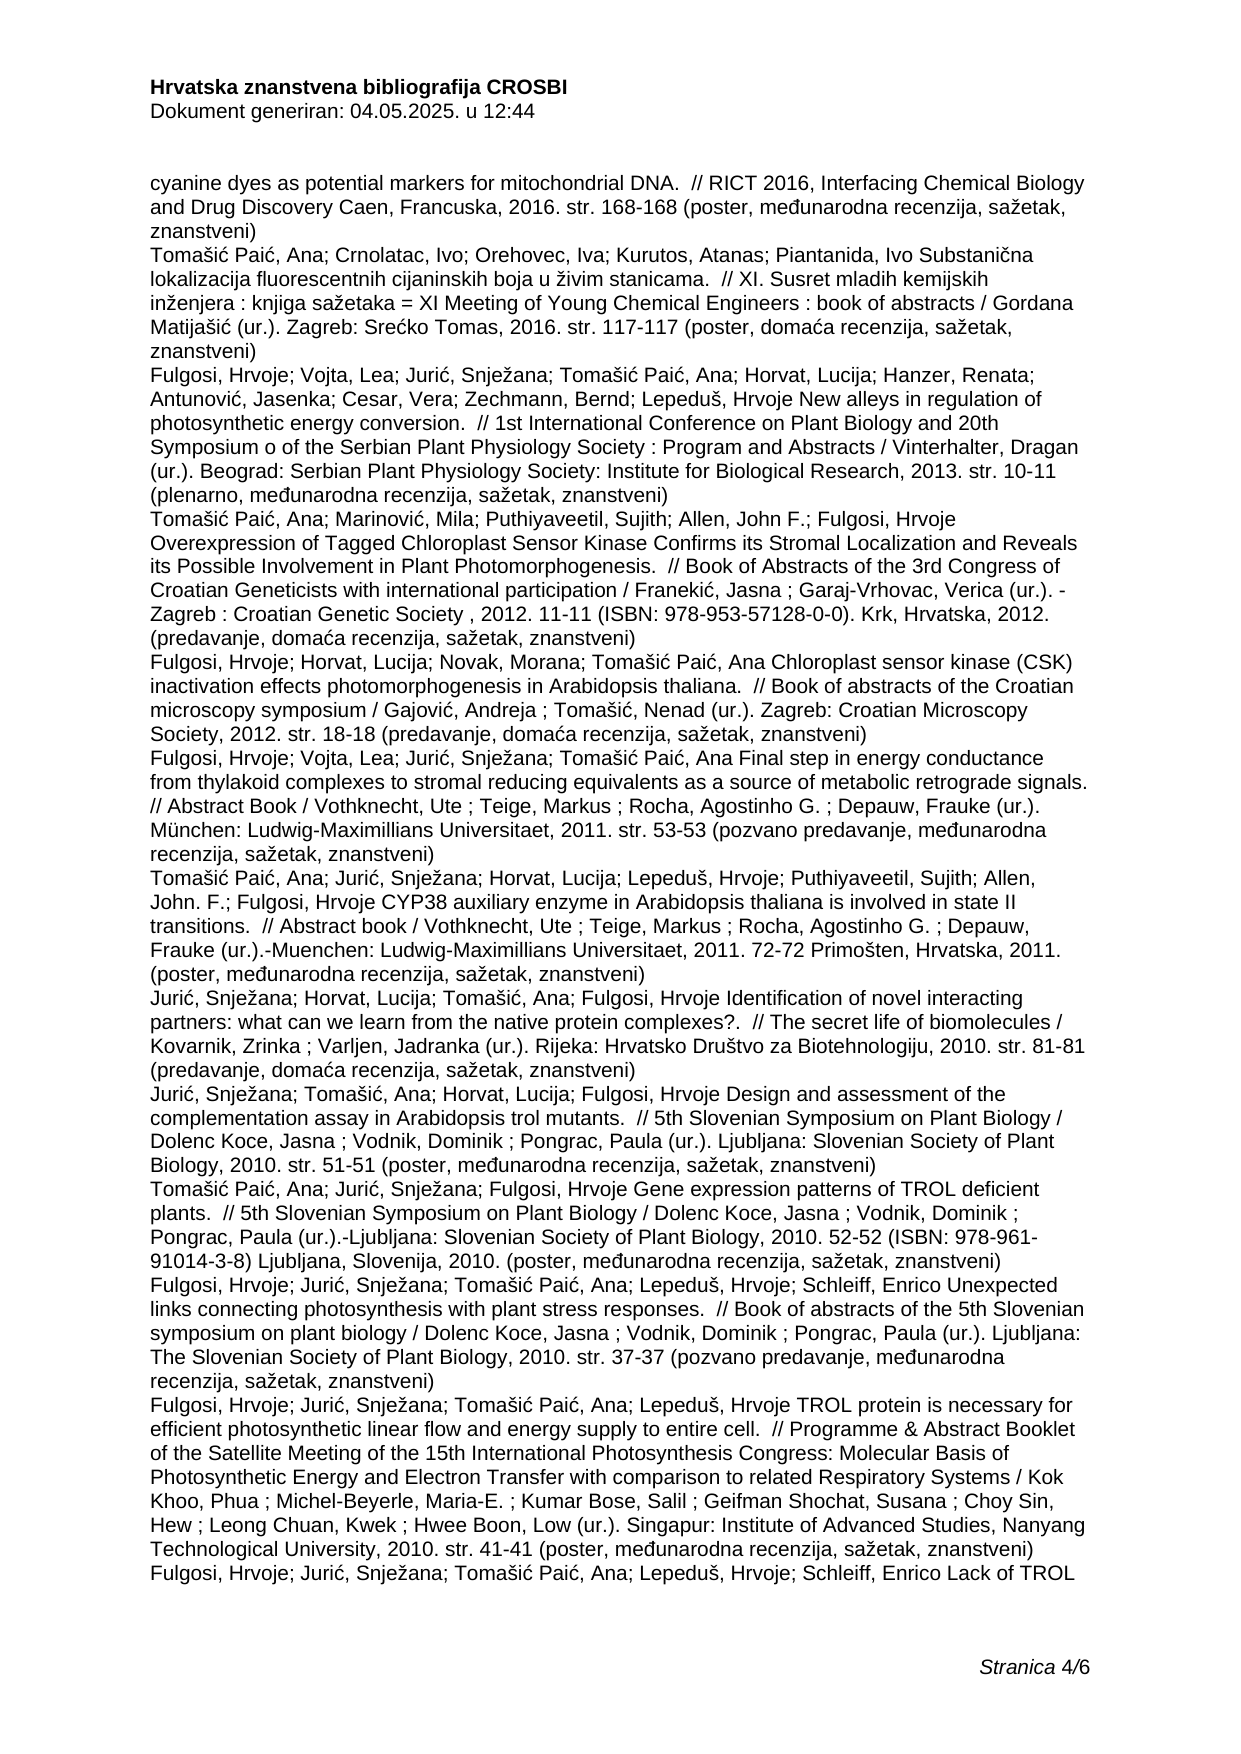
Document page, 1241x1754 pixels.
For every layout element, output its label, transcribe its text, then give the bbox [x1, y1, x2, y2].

text Tomašić Paić, Ana; Jurić, Snježana; Fulgosi, Hrvoje [150, 1177, 1090, 1273]
text Fulgosi, Hrvoje; Jurić, Snježana; Tomašić Paić, Ana; Lepeduš, Hrvoje; Schleiff, Enrico [150, 1273, 1090, 1393]
text Jurić, Snježana; Horvat, Lucija; Tomašić, Ana; Fulgosi, Hrvoje [150, 986, 1090, 1081]
text Fulgosi, Hrvoje; Jurić, Snježana; Tomašić Paić, Ana; Lepeduš, Hrvoje [150, 1393, 1090, 1561]
text Tomašić Paić, Ana; Marinović, Mila; Puthiyaveetil, Sujith; Allen, John F.; Fulgosi, Hrvoje [150, 506, 1090, 650]
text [150, 1561, 1090, 1584]
text Tomašić Paić, Ana; Jurić, Snježana; Horvat, Lucija; Lepeduš, Hrvoje; Puthiyaveetil, Sujith; Allen, John. F.; Fulgosi, Hrvoje [150, 866, 1090, 986]
text Jurić, Snježana; Tomašić, Ana; Horvat, Lucija; Fulgosi, Hrvoje [150, 1081, 1090, 1177]
text Fulgosi, Hrvoje; Vojta, Lea; Jurić, Snježana; Tomašić Paić, Ana; Horvat, Lucija; Hanzer, Renata; Antunović, Jasenka; Cesar, Vera; Zechmann, Bernd; Lepeduš, Hrvoje [150, 363, 1090, 506]
text Fulgosi, Hrvoje; Vojta, Lea; Jurić, Snježana; Tomašić Paić, Ana [150, 746, 1090, 866]
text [150, 171, 1090, 243]
text Tomašić Paić, Ana; Crnolatac, Ivo; Orehovec, Iva; Kurutos, Atanas; Piantanida, Ivo [150, 243, 1090, 363]
text Fulgosi, Hrvoje; Horvat, Lucija; Novak, Morana; Tomašić Paić, Ana [150, 650, 1090, 746]
